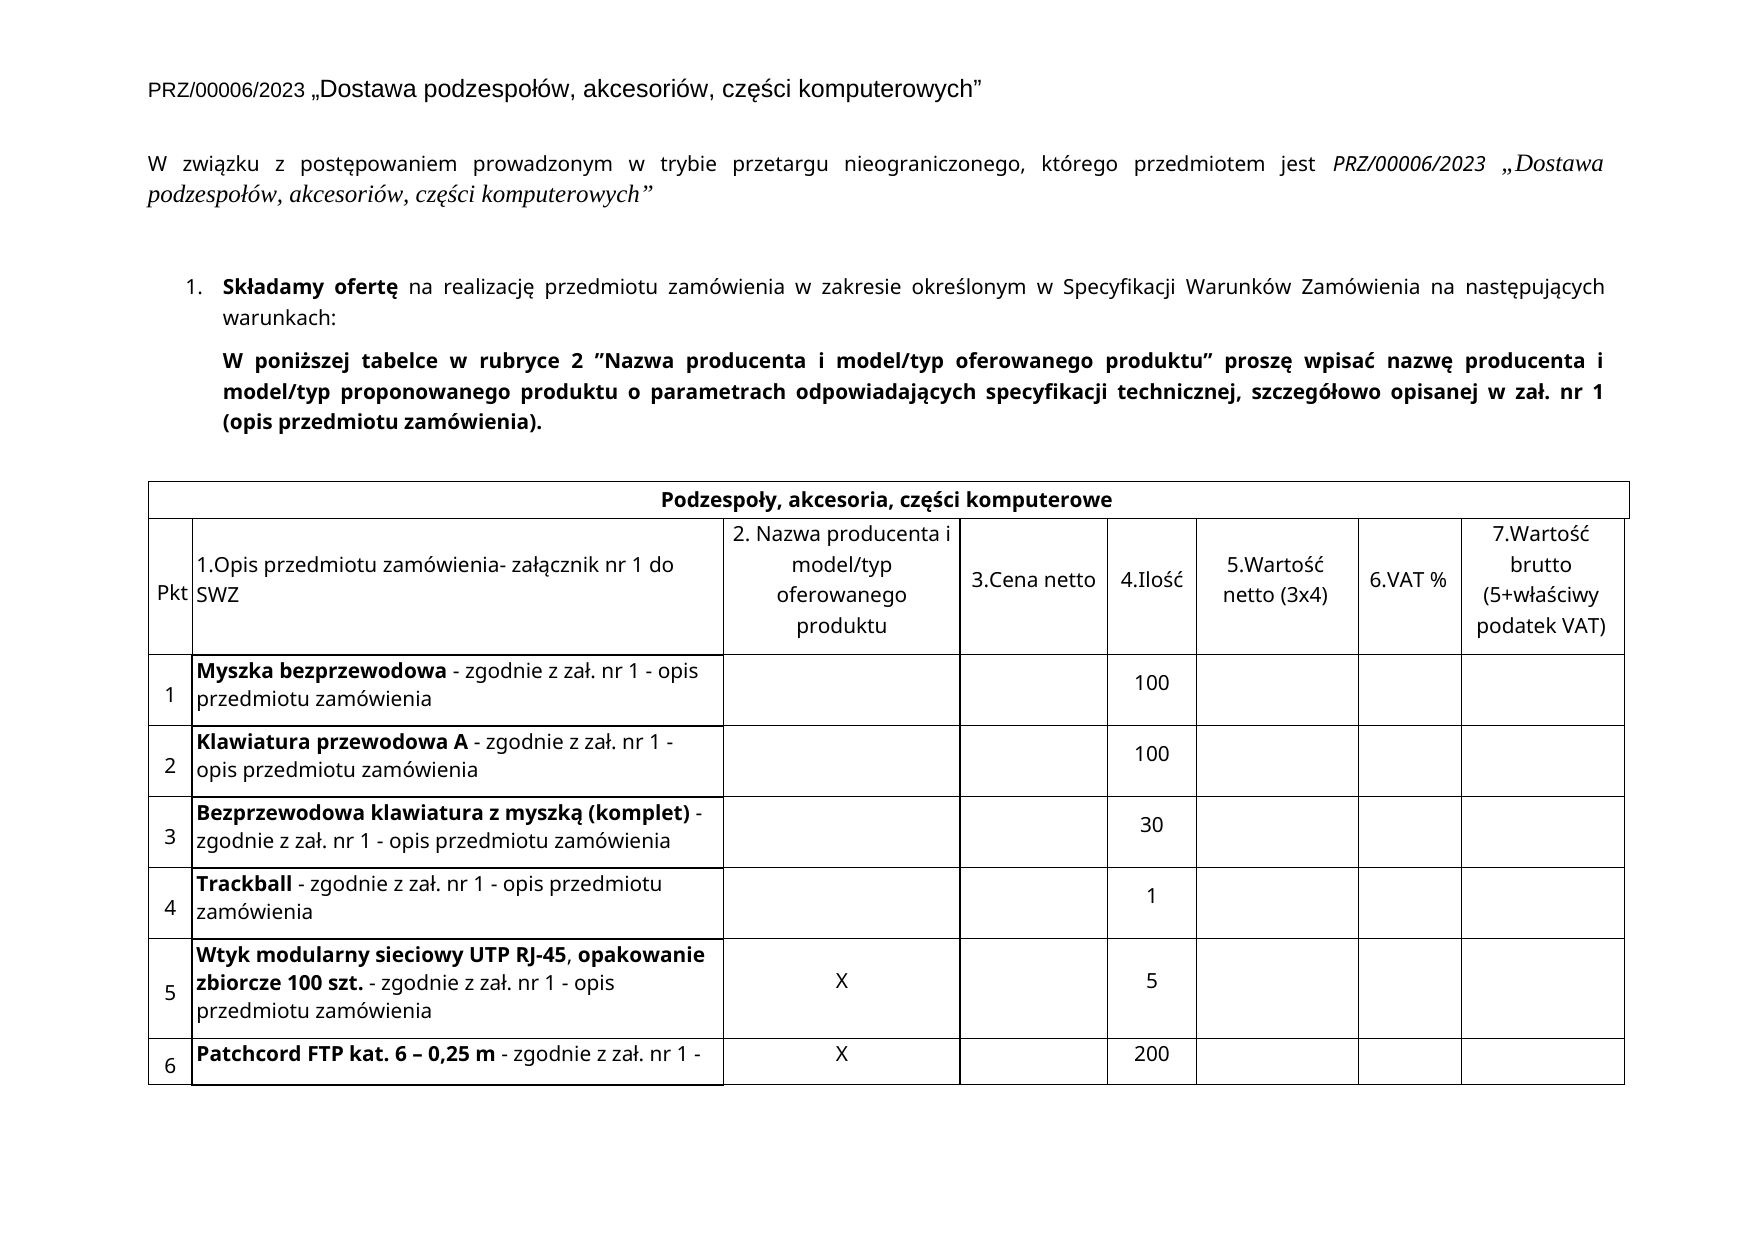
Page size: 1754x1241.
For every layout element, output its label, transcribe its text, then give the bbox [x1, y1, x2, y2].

text W związku z postępowaniem prowadzonym w trybie przetargu nieograniczonego, którego przedmiotem jest PRZ/00006/2023 „Dostawa podzespołów, akcesoriów, części komputerowych” [148, 148, 1606, 209]
table_cell 5.Wartość netto (3x4) [1197, 519, 1358, 654]
table_cell 100 [1108, 726, 1196, 796]
table_cell Bezprzewodowa klawiatura z myszką (komplet) - zgodnie z zał. nr 1 - opis przedmiotu zamówienia [193, 798, 723, 867]
table_cell [724, 797, 959, 867]
table_cell [1197, 797, 1358, 867]
table_cell 1.Opis przedmiotu zamówienia- załącznik nr 1 do SWZ [193, 519, 723, 654]
table_cell 100 [1108, 655, 1196, 725]
table_cell [1197, 726, 1358, 796]
table_cell 5 [1108, 939, 1196, 1037]
table_cell Pkt [149, 519, 192, 654]
table_cell 5 [149, 939, 191, 1037]
table_cell [1359, 1039, 1461, 1084]
table_cell [1359, 655, 1461, 725]
table_cell [724, 726, 959, 796]
list Składamy ofertę na realizację przedmiotu zamówienia w zakresie określonym w Specyfikacji Warunków Zamówienia na następujących warunkach: [185, 272, 1606, 332]
table_cell Klawiatura przewodowa A - zgodnie z zał. nr 1 - opis przedmiotu zamówienia [193, 727, 723, 796]
table_cell 200 [1108, 1039, 1196, 1084]
table_cell [1462, 1039, 1624, 1084]
table_header Podzespoły, akcesoria, części komputerowe [149, 482, 1629, 518]
table_cell [961, 655, 1107, 725]
table_cell [961, 939, 1107, 1037]
table_cell [1462, 797, 1624, 867]
table_cell [1462, 726, 1624, 796]
table_cell [961, 797, 1107, 867]
table_cell [724, 868, 959, 938]
table_cell 3 [149, 797, 191, 867]
table_cell [961, 1039, 1107, 1084]
text W poniższej tabelce w rubryce 2 ”Nazwa producenta i model/typ oferowanego produktu” proszę wpisać nazwę producenta i model/typ proponowanego produktu o parametrach odpowiadających specyfikacji technicznej, szczegółowo opisanej w zał. nr 1 (opis przedmiotu zamówienia). [223, 346, 1606, 436]
table_cell [1197, 1039, 1358, 1084]
table_cell 6 [149, 1039, 191, 1084]
table_cell X [724, 939, 959, 1037]
table_cell 2. Nazwa producenta i model/typ oferowanego produktu [724, 519, 959, 654]
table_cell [193, 1039, 723, 1084]
table_cell 30 [1108, 797, 1196, 867]
table_cell 4.Ilość [1108, 519, 1196, 654]
table_cell [724, 655, 959, 725]
table_cell Wtyk modularny sieciowy UTP RJ-45, opakowanie zbiorcze 100 szt. - zgodnie z zał. nr 1 - opis przedmiotu zamówienia [193, 940, 723, 1037]
table_cell [1197, 868, 1358, 938]
table_cell [1359, 939, 1461, 1037]
table_cell [961, 726, 1107, 796]
table_cell Myszka bezprzewodowa - zgodnie z zał. nr 1 - opis przedmiotu zamówienia [193, 656, 723, 725]
table_cell 6.VAT % [1359, 519, 1461, 654]
table_cell [1359, 797, 1461, 867]
table_cell [961, 868, 1107, 938]
table_cell 2 [149, 726, 191, 796]
table_cell [1197, 655, 1358, 725]
table_cell [1462, 939, 1624, 1037]
table_cell 4 [149, 868, 191, 938]
table_cell X [724, 1039, 959, 1084]
table_cell 1 [1108, 868, 1196, 938]
table_cell [1462, 655, 1624, 725]
table_cell [1359, 868, 1461, 938]
table_cell [1197, 939, 1358, 1037]
table_cell 3.Cena netto [961, 519, 1107, 654]
table_cell [1462, 868, 1624, 938]
table_cell [1359, 726, 1461, 796]
table_cell 7.Wartość brutto (5+właściwy podatek VAT) [1462, 519, 1624, 654]
table_cell 1 [149, 655, 191, 725]
table_cell Trackball - zgodnie z zał. nr 1 - opis przedmiotu zamówienia [193, 869, 723, 938]
